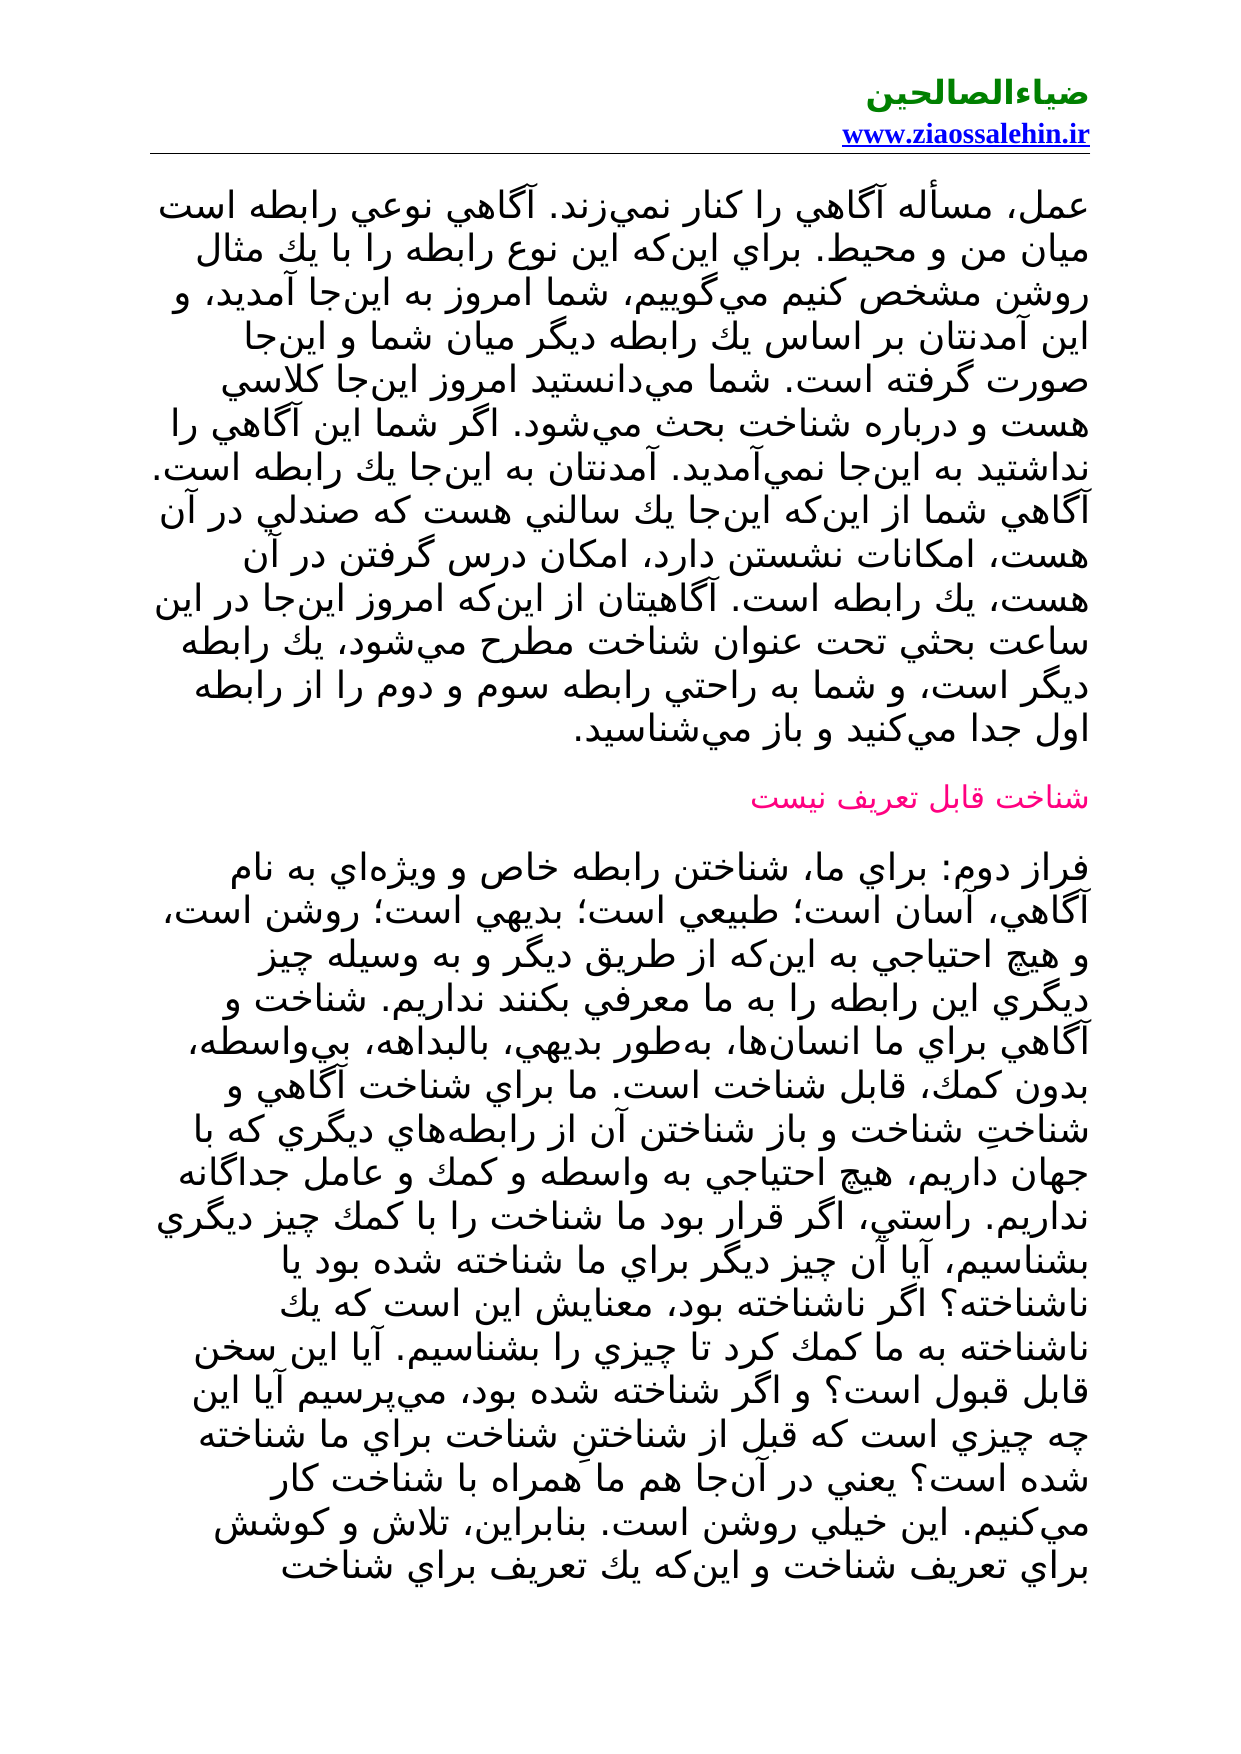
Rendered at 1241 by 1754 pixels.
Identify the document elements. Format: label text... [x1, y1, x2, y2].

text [150, 183, 1090, 751]
subtitle شناخت قابل تعريف نيست [150, 780, 1090, 816]
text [150, 845, 1090, 1587]
